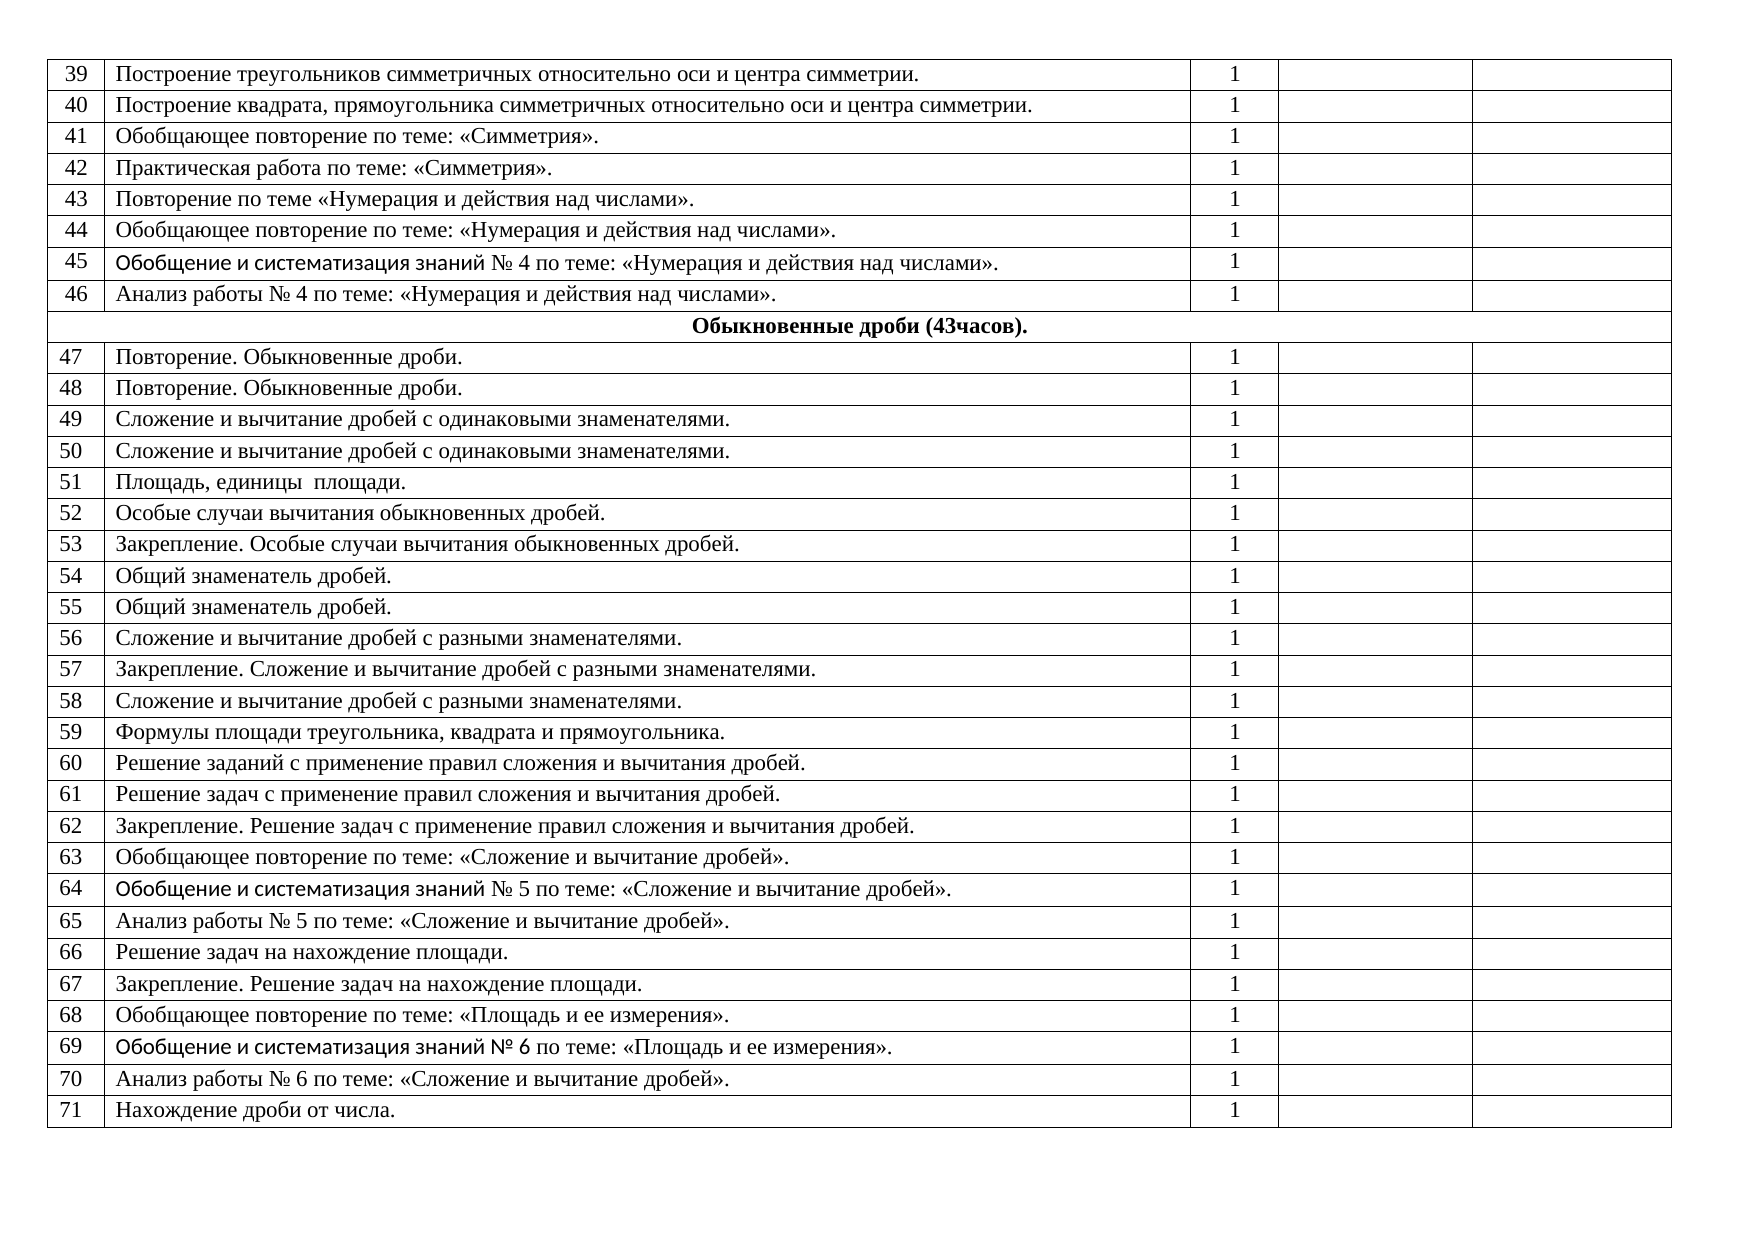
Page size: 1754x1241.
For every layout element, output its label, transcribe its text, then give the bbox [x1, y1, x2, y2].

table_cell 1 [1191, 406, 1278, 436]
table_cell 39 [48, 60, 104, 90]
table_cell Закрепление. Сложение и вычитание дробей с разными знаменателями. [105, 656, 1190, 686]
table_cell 1 [1191, 248, 1278, 279]
table_cell [1473, 1065, 1671, 1095]
table_cell Построение квадрата, прямоугольника симметричных относительно оси и центра симметрии. [105, 91, 1190, 122]
table_cell 43 [48, 185, 104, 215]
table_cell [1473, 216, 1671, 247]
table_cell [1279, 468, 1472, 498]
table_cell [1279, 907, 1472, 937]
table_cell 1 [1191, 1032, 1278, 1064]
table_cell Решение задач на нахождение площади. [105, 939, 1190, 969]
table_cell [1279, 248, 1472, 279]
table_cell Решение задач с применение правил сложения и вычитания дробей. [105, 781, 1190, 811]
table_cell Сложение и вычитание дробей с одинаковыми знаменателями. [105, 406, 1190, 436]
table_cell 1 [1191, 60, 1278, 90]
table_cell 1 [1191, 123, 1278, 153]
table_cell [1279, 91, 1472, 122]
table_cell [1473, 687, 1671, 717]
table_cell [1473, 437, 1671, 467]
table_cell 1 [1191, 1001, 1278, 1031]
table_cell 44 [48, 216, 104, 247]
table_cell [1473, 281, 1671, 311]
table_cell [1473, 406, 1671, 436]
table_cell 53 [48, 531, 104, 561]
table_cell Нахождение дроби от числа. [105, 1096, 1190, 1127]
table_cell 1 [1191, 874, 1278, 906]
table_cell 66 [48, 939, 104, 969]
table_cell [1279, 374, 1472, 404]
table_cell [1279, 281, 1472, 311]
table_cell 1 [1191, 624, 1278, 654]
table_cell [1473, 248, 1671, 279]
table_cell Анализ работы № 6 по теме: «Сложение и вычитание дробей». [105, 1065, 1190, 1095]
table_cell Обобщение и систематизация знаний № 4 по теме: «Нумерация и действия над числами». [105, 248, 1190, 279]
table_cell [1473, 1001, 1671, 1031]
table_cell 1 [1191, 216, 1278, 247]
table_cell Сложение и вычитание дробей с разными знаменателями. [105, 624, 1190, 654]
table_cell Обобщающее повторение по теме: «Площадь и ее измерения». [105, 1001, 1190, 1031]
table_cell [1473, 939, 1671, 969]
table_cell Общий знаменатель дробей. [105, 593, 1190, 623]
table_cell 54 [48, 562, 104, 592]
table_cell [1279, 406, 1472, 436]
table_cell 60 [48, 749, 104, 779]
table_cell Анализ работы № 5 по теме: «Сложение и вычитание дробей». [105, 907, 1190, 937]
table_cell 1 [1191, 154, 1278, 184]
table_cell [1279, 593, 1472, 623]
table_cell 1 [1191, 843, 1278, 873]
table_cell Построение треугольников симметричных относительно оси и центра симметрии. [105, 60, 1190, 90]
table_cell Особые случаи вычитания обыкновенных дробей. [105, 499, 1190, 529]
table_cell [1473, 343, 1671, 373]
table_cell [1279, 1032, 1472, 1064]
table_cell [1279, 939, 1472, 969]
table_cell 62 [48, 812, 104, 842]
table_cell 1 [1191, 374, 1278, 404]
table_cell 65 [48, 907, 104, 937]
table_cell [1279, 185, 1472, 215]
table_cell 68 [48, 1001, 104, 1031]
table_cell 1 [1191, 91, 1278, 122]
table_cell 41 [48, 123, 104, 153]
table_cell 64 [48, 874, 104, 906]
table_cell 63 [48, 843, 104, 873]
table_cell 70 [48, 1065, 104, 1095]
table_cell 59 [48, 718, 104, 748]
table_cell Сложение и вычитание дробей с одинаковыми знаменателями. [105, 437, 1190, 467]
table_cell Повторение по теме «Нумерация и действия над числами». [105, 185, 1190, 215]
table_cell 1 [1191, 656, 1278, 686]
table_cell [1279, 1065, 1472, 1095]
table_cell [1473, 123, 1671, 153]
table_cell 58 [48, 687, 104, 717]
table_cell 1 [1191, 1065, 1278, 1095]
table_cell 49 [48, 406, 104, 436]
table_cell 1 [1191, 718, 1278, 748]
table_cell [1279, 437, 1472, 467]
table_cell 1 [1191, 939, 1278, 969]
table_cell 52 [48, 499, 104, 529]
table_cell [1279, 687, 1472, 717]
table_cell Обобщение и систематизация знаний № 5 по теме: «Сложение и вычитание дробей». [105, 874, 1190, 906]
table_cell 71 [48, 1096, 104, 1127]
table_cell Закрепление. Особые случаи вычитания обыкновенных дробей. [105, 531, 1190, 561]
table_cell Решение заданий с применение правил сложения и вычитания дробей. [105, 749, 1190, 779]
table_cell Формулы площади треугольника, квадрата и прямоугольника. [105, 718, 1190, 748]
table_cell 45 [48, 248, 104, 279]
table_cell 48 [48, 374, 104, 404]
table_cell Сложение и вычитание дробей с разными знаменателями. [105, 687, 1190, 717]
table_cell 1 [1191, 1096, 1278, 1127]
table_cell 1 [1191, 562, 1278, 592]
table_cell 1 [1191, 970, 1278, 1000]
table_cell [1473, 624, 1671, 654]
table_cell 1 [1191, 781, 1278, 811]
table_cell Обыкновенные дроби (43часов). [48, 312, 1671, 342]
table_cell 47 [48, 343, 104, 373]
table_cell [1279, 1001, 1472, 1031]
table_cell [1279, 60, 1472, 90]
table_cell [1279, 216, 1472, 247]
table_cell Анализ работы № 4 по теме: «Нумерация и действия над числами». [105, 281, 1190, 311]
table_cell 1 [1191, 281, 1278, 311]
table_cell Закрепление. Решение задач с применение правил сложения и вычитания дробей. [105, 812, 1190, 842]
table_cell [1473, 185, 1671, 215]
table_cell 67 [48, 970, 104, 1000]
table_cell Повторение. Обыкновенные дроби. [105, 374, 1190, 404]
table_cell Обобщающее повторение по теме: «Симметрия». [105, 123, 1190, 153]
table_cell [1473, 843, 1671, 873]
table_cell [1279, 718, 1472, 748]
table_cell [1473, 154, 1671, 184]
table_cell 50 [48, 437, 104, 467]
table_cell 1 [1191, 812, 1278, 842]
table_cell [1473, 499, 1671, 529]
table_cell 55 [48, 593, 104, 623]
table_cell 69 [48, 1032, 104, 1064]
table_cell [1279, 656, 1472, 686]
table_cell [1473, 562, 1671, 592]
table_cell 1 [1191, 907, 1278, 937]
table_cell [1473, 91, 1671, 122]
table_cell [1473, 1096, 1671, 1127]
table_cell 40 [48, 91, 104, 122]
table_cell [1279, 154, 1472, 184]
table_cell [1473, 60, 1671, 90]
table_cell Обобщающее повторение по теме: «Нумерация и действия над числами». [105, 216, 1190, 247]
table_cell [1279, 1096, 1472, 1127]
table_cell Повторение. Обыкновенные дроби. [105, 343, 1190, 373]
table_cell [1473, 374, 1671, 404]
table_cell [1279, 781, 1472, 811]
table_cell [1473, 1032, 1671, 1064]
table_cell 56 [48, 624, 104, 654]
table_cell [1473, 531, 1671, 561]
table_cell [1279, 749, 1472, 779]
table_cell Практическая работа по теме: «Симметрия». [105, 154, 1190, 184]
table_cell 46 [48, 281, 104, 311]
table_cell [1473, 593, 1671, 623]
table_cell [1279, 970, 1472, 1000]
table_cell [1473, 656, 1671, 686]
table_cell 1 [1191, 687, 1278, 717]
table_cell Общий знаменатель дробей. [105, 562, 1190, 592]
table_cell [1279, 812, 1472, 842]
table_cell [1279, 874, 1472, 906]
table_cell [1279, 499, 1472, 529]
table_cell [1473, 718, 1671, 748]
table_cell [1473, 970, 1671, 1000]
table_cell [1279, 843, 1472, 873]
table_cell Обобщающее повторение по теме: «Сложение и вычитание дробей». [105, 843, 1190, 873]
table_cell [1279, 123, 1472, 153]
table_cell [1279, 343, 1472, 373]
table_cell [1279, 624, 1472, 654]
table_cell 1 [1191, 185, 1278, 215]
table_cell 42 [48, 154, 104, 184]
table_cell 1 [1191, 531, 1278, 561]
table_cell 51 [48, 468, 104, 498]
table_cell Обобщение и систематизация знаний № 6 по теме: «Площадь и ее измерения». [105, 1032, 1190, 1064]
table_cell 1 [1191, 343, 1278, 373]
table_cell 1 [1191, 437, 1278, 467]
table_cell 61 [48, 781, 104, 811]
table_cell [1279, 531, 1472, 561]
table_cell [1473, 907, 1671, 937]
table_cell Площадь, единицы площади. [105, 468, 1190, 498]
table_cell [1473, 749, 1671, 779]
table_cell [1473, 781, 1671, 811]
table_cell 57 [48, 656, 104, 686]
table_cell [1473, 874, 1671, 906]
table_cell 1 [1191, 499, 1278, 529]
table_cell [1473, 812, 1671, 842]
table_cell [1473, 468, 1671, 498]
table_cell 1 [1191, 749, 1278, 779]
table_cell Закрепление. Решение задач на нахождение площади. [105, 970, 1190, 1000]
table_cell 1 [1191, 593, 1278, 623]
table_cell [1279, 562, 1472, 592]
table_cell 1 [1191, 468, 1278, 498]
